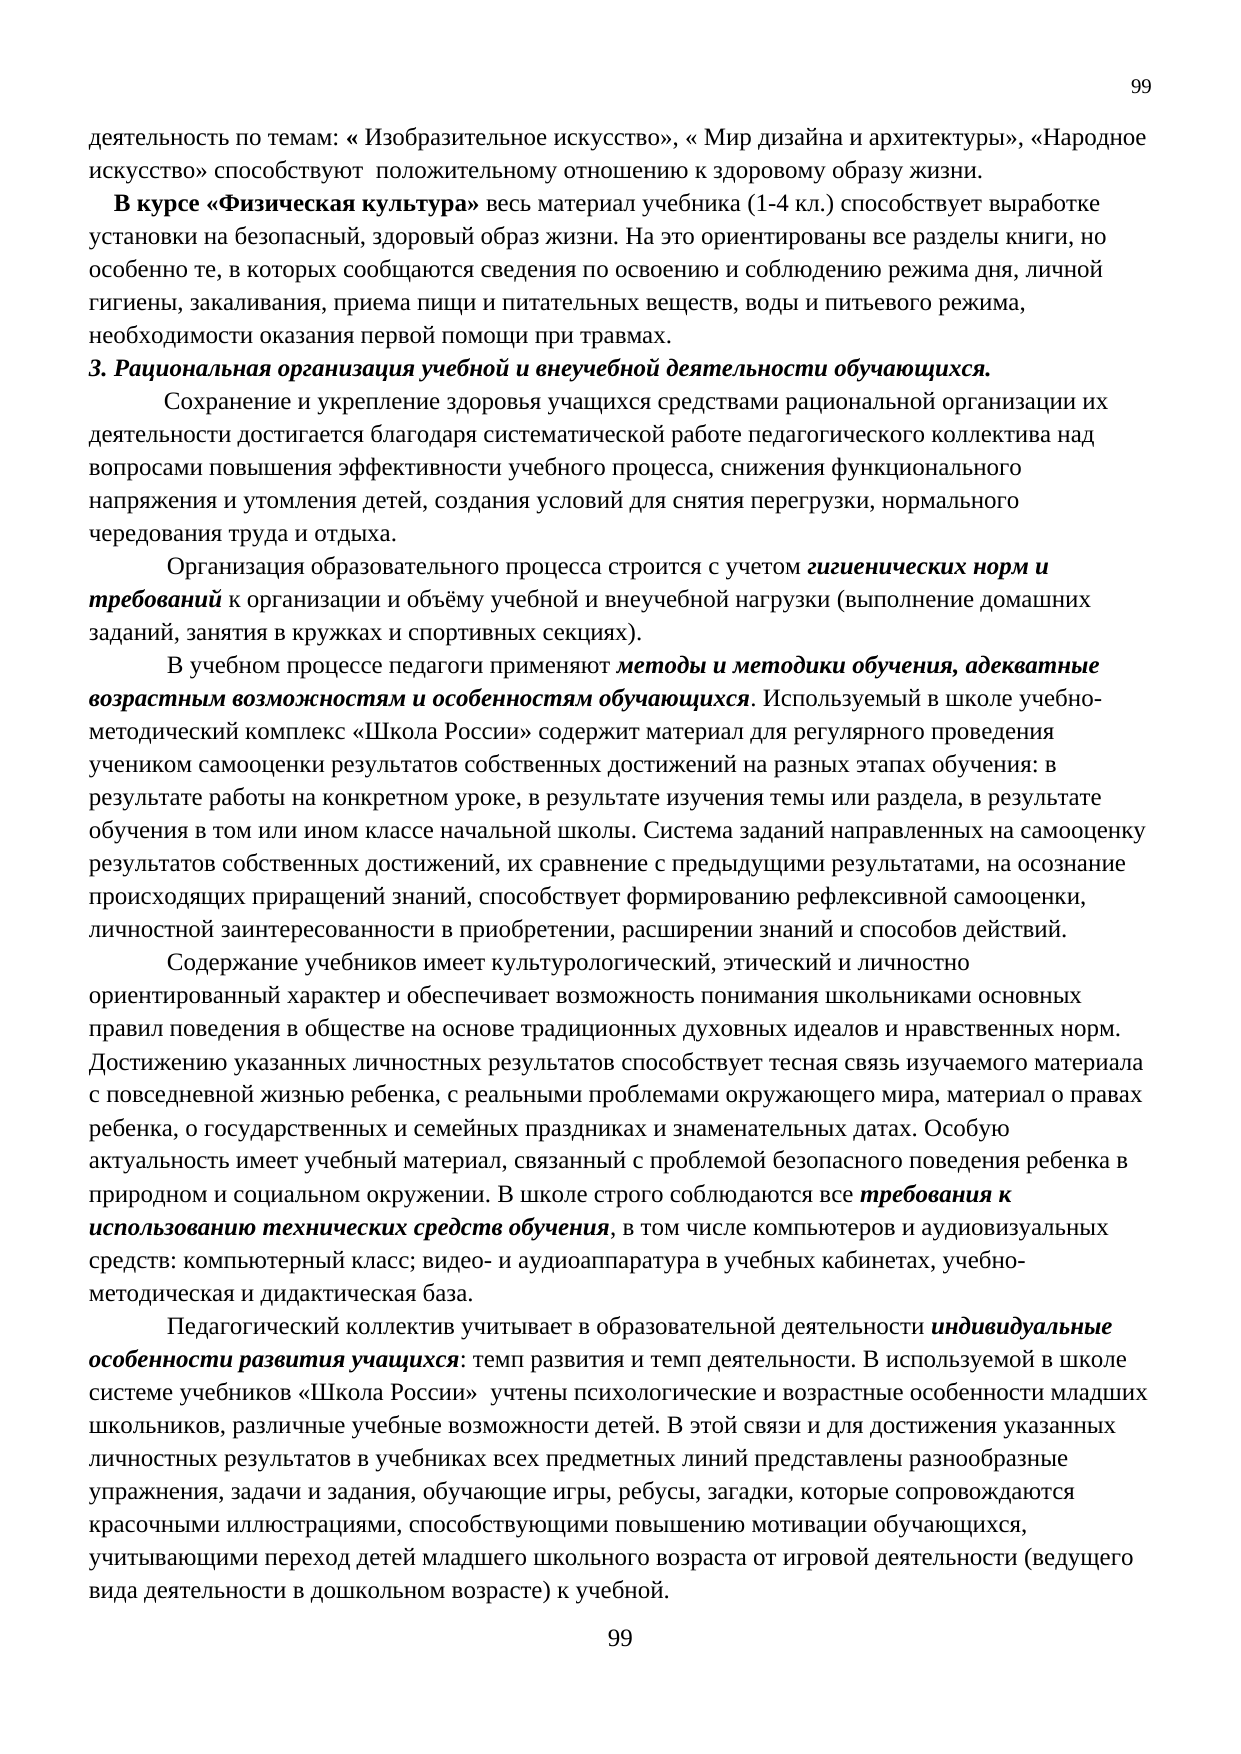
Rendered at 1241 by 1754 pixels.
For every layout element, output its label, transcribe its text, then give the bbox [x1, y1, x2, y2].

text Сохранение и укрепление здоровья учащихся средствами рациональной организации их деятельности достигается благодаря систематической работе педагогического коллектива над вопросами повышения эффективности учебного процесса, снижения функционального напряжения и утомления детей, создания условий для снятия перегрузки, нормального чередования труда и отдыха. [89, 386, 1152, 547]
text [89, 122, 1152, 184]
text В учебном процессе педагоги применяют методы и методики обучения, адекватные возрастным возможностям и особенностям обучающихся. Используемый в школе учебно-методический комплекс «Школа России» содержит материал для регулярного проведения учеником самооценки результатов собственных достижений на разных этапах обучения: в результате работы на конкретном уроке, в результате изучения темы или раздела, в результате обучения в том или ином классе начальной школы. Система заданий направленных на самооценку результатов собственных достижений, их сравнение с предыдущими результатами, на осознание происходящих приращений знаний, способствует формированию рефлексивной самооценки, личностной заинтересованности в приобретении, расширении знаний и способов действий. [89, 650, 1152, 943]
text 3. Рациональная организация учебной и внеучебной деятельности обучающихся. [89, 353, 1152, 382]
text Организация образовательного процесса строится с учетом гигиенических норм и требований к организации и объёму учебной и внеучебной нагрузки (выполнение домашних заданий, занятия в кружках и спортивных секциях). [89, 551, 1152, 646]
text В курсе «Физическая культура» весь материал учебника (1-4 кл.) способствует выработке установки на безопасный, здоровый образ жизни. На это ориентированы все разделы книги, но особенно те, в которых сообщаются сведения по освоению и соблюдению режима дня, личной гигиены, закаливания, приема пищи и питательных веществ, воды и питьевого режима, необходимости оказания первой помощи при травмах. [89, 188, 1152, 349]
text Педагогический коллектив учитывает в образовательной деятельности индивидуальные особенности развития учащихся: темп развития и темп деятельности. В используемой в школе системе учебников «Школа России» учтены психологические и возрастные особенности младших школьников, различные учебные возможности детей. В этой связи и для достижения указанных личностных результатов в учебниках всех предметных линий представлены разнообразные упражнения, задачи и задания, обучающие игры, ребусы, загадки, которые сопровождаются красочными иллюстрациями, способствующими повышению мотивации обучающихся, учитывающими переход детей младшего школьного возраста от игровой деятельности (ведущего вида деятельности в дошкольном возрасте) к учебной. [89, 1311, 1152, 1604]
text Содержание учебников имеет культурологический, этический и личностно ориентированный характер и обеспечивает возможность понимания школьниками основных правил поведения в обществе на основе традиционных духовных идеалов и нравственных норм. Достижению указанных личностных результатов способствует тесная связь изучаемого материала с повседневной жизнью ребенка, с реальными проблемами окружающего мира, материал о правах ребенка, о государственных и семейных праздниках и знаменательных датах. Особую актуальность имеет учебный материал, связанный с проблемой безопасного поведения ребенка в природном и социальном окружении. В школе строго соблюдаются все требования к использованию технических средств обучения, в том числе компьютеров и аудиовизуальных средств: компьютерный класс; видео- и аудиоаппаратура в учебных кабинетах, учебно-методическая и дидактическая база. [89, 947, 1152, 1306]
